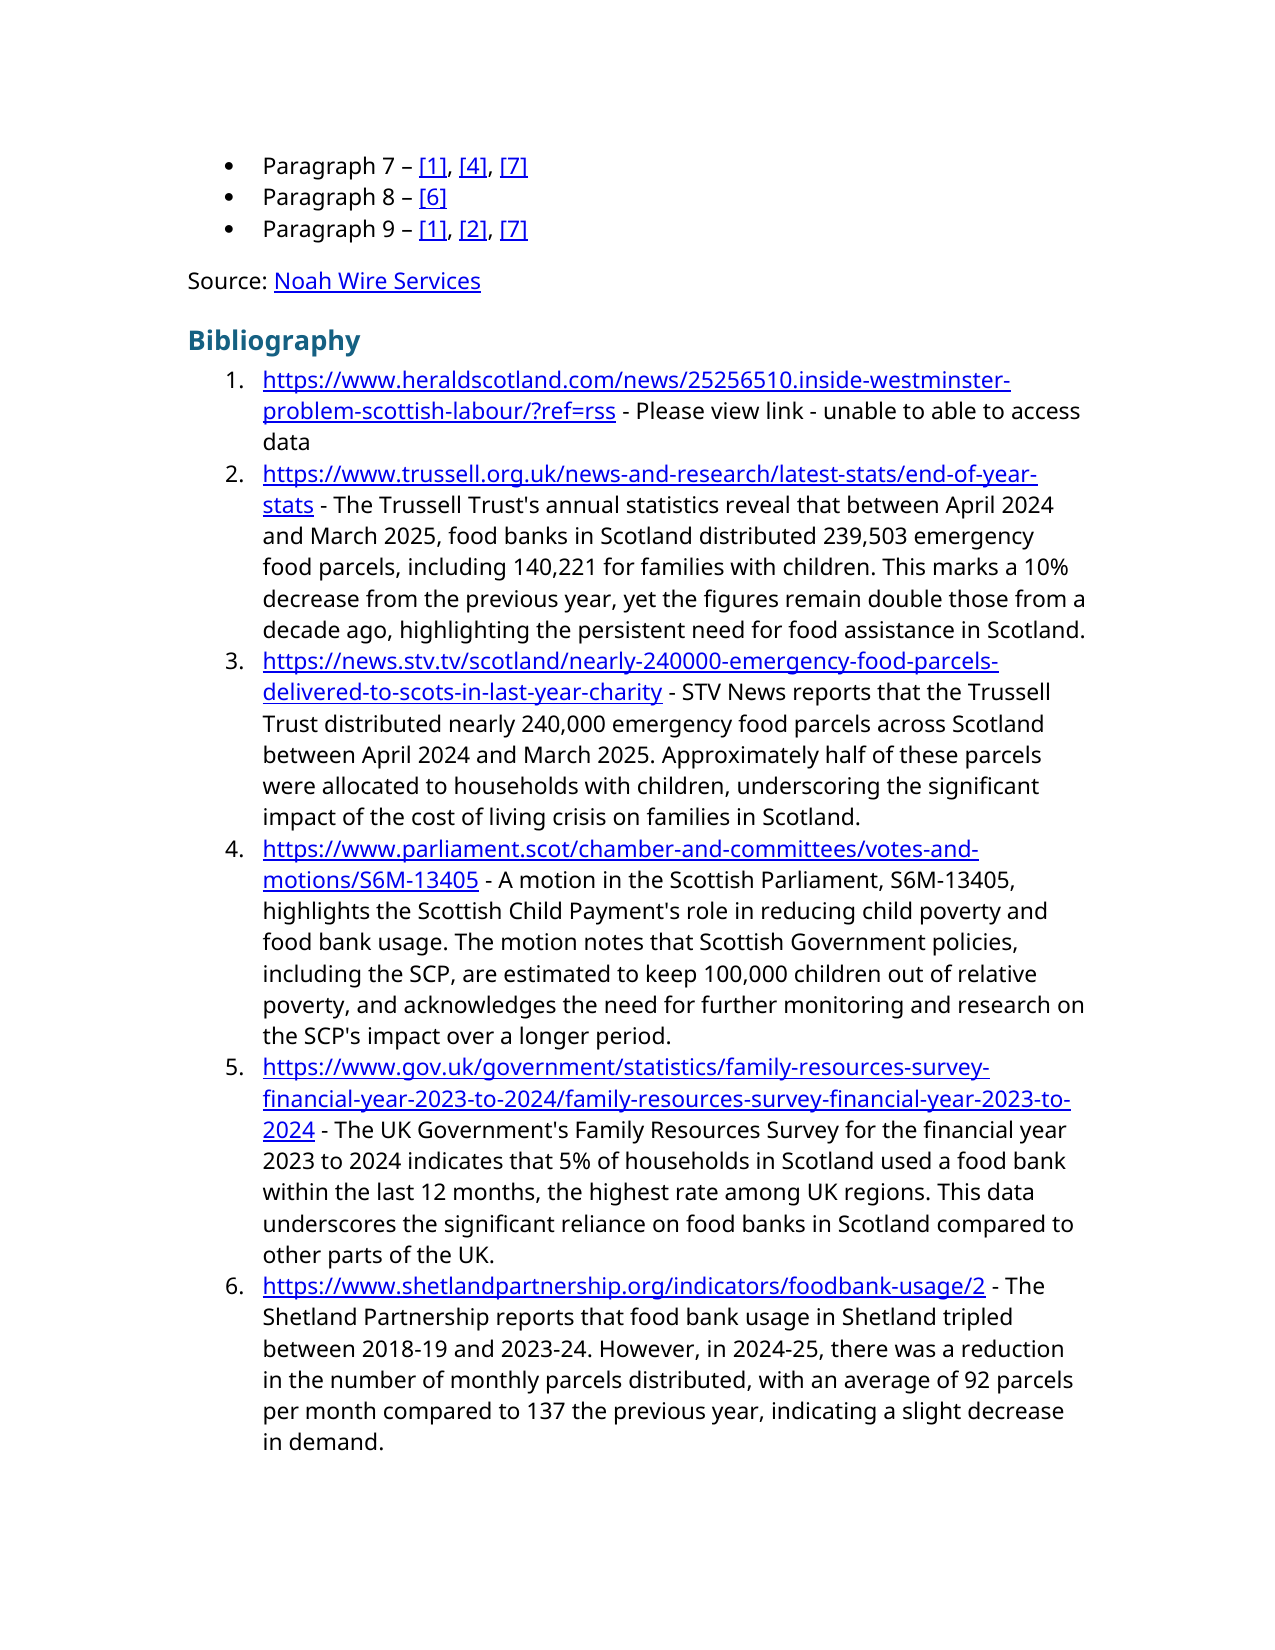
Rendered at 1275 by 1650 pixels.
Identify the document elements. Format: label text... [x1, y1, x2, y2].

list https://www.heraldscotland.com/news/25256510.inside-westminster-problem-scottish-labour/?ref=rss - Please view link - unable to able to access data [225, 364, 1087, 457]
list https://www.gov.uk/government/statistics/family-resources-survey-financial-year-2023-to-2024/family-resources-survey-financial-year-2023-to-2024 - The UK Government's Family Resources Survey for the financial year 2023 to 2024 indicates that 5% of households in Scotland used a food bank within the last 12 months, the highest rate among UK regions. This data underscores the significant reliance on food banks in Scotland compared to other parts of the UK. [225, 1051, 1087, 1270]
list Paragraph 8 – [6] [225, 181, 1087, 212]
list Paragraph 9 – [1], [2], [7] [225, 212, 1087, 244]
list https://www.shetlandpartnership.org/indicators/foodbank-usage/2 - The Shetland Partnership reports that food bank usage in Shetland tripled between 2018-19 and 2023-24. However, in 2024-25, there was a reduction in the number of monthly parcels distributed, with an average of 92 parcels per month compared to 137 the previous year, indicating a slight decrease in demand. [225, 1270, 1087, 1457]
list Paragraph 7 – [1], [4], [7] [225, 150, 1087, 181]
list https://news.stv.tv/scotland/nearly-240000-emergency-food-parcels-delivered-to-scots-in-last-year-charity - STV News reports that the Trussell Trust distributed nearly 240,000 emergency food parcels across Scotland between April 2024 and March 2025. Approximately half of these parcels were allocated to households with children, underscoring the significant impact of the cost of living crisis on families in Scotland. [225, 645, 1087, 832]
list https://www.parliament.scot/chamber-and-committees/votes-and-motions/S6M-13405 - A motion in the Scottish Parliament, S6M-13405, highlights the Scottish Child Payment's role in reducing child poverty and food bank usage. The motion notes that Scottish Government policies, including the SCP, are estimated to keep 100,000 children out of relative poverty, and acknowledges the need for further monitoring and research on the SCP's impact over a longer period. [225, 832, 1087, 1051]
subtitle Bibliography [187, 321, 1087, 358]
text Source: Noah Wire Services [187, 264, 1087, 296]
list https://www.trussell.org.uk/news-and-research/latest-stats/end-of-year-stats - The Trussell Trust's annual statistics reveal that between April 2024 and March 2025, food banks in Scotland distributed 239,503 emergency food parcels, including 140,221 for families with children. This marks a 10% decrease from the previous year, yet the figures remain double those from a decade ago, highlighting the persistent need for food assistance in Scotland. [225, 457, 1087, 645]
